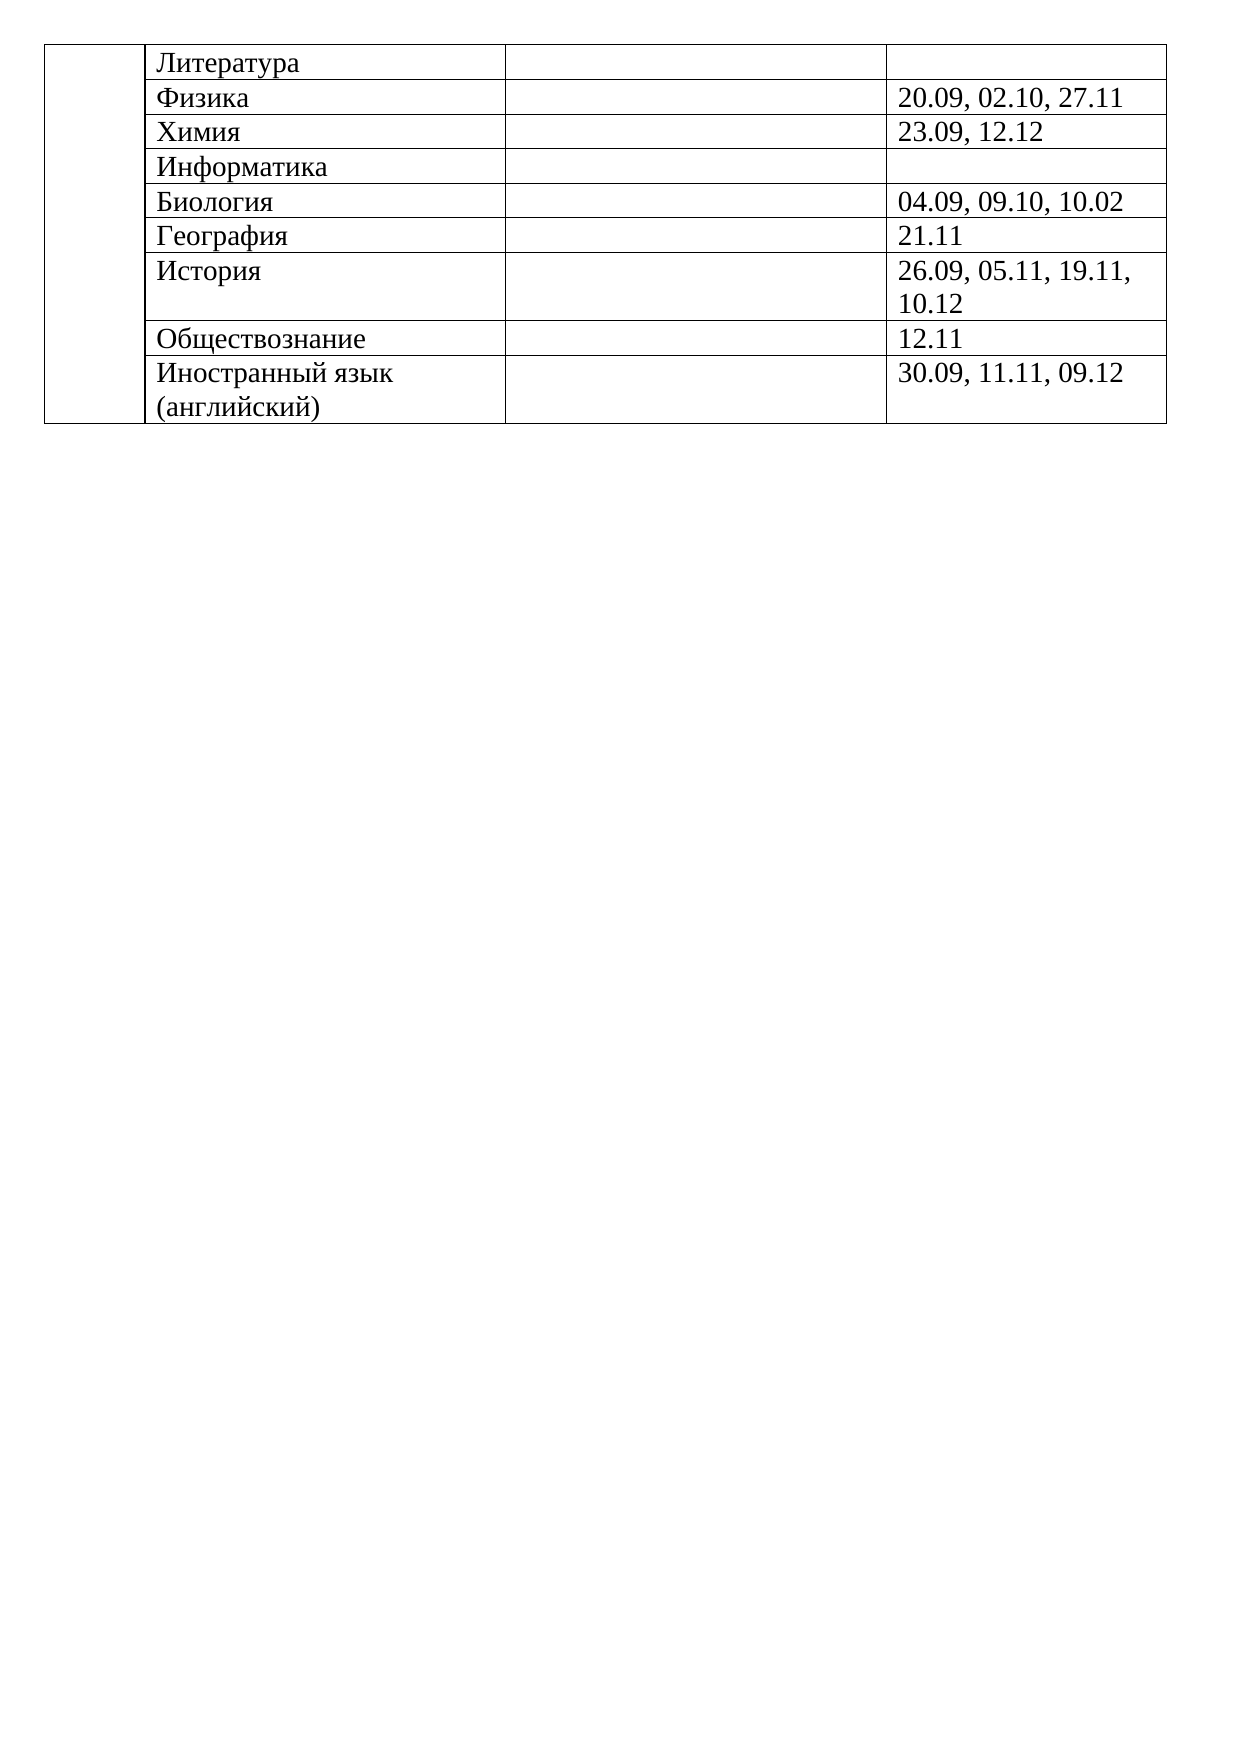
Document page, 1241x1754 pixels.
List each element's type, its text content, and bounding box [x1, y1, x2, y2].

table_cell Иностранный язык (английский) [146, 356, 505, 423]
table_cell Обществознание [146, 321, 505, 354]
table_cell 12.11 [887, 321, 1166, 354]
table_cell [506, 253, 886, 320]
table_cell География [146, 218, 505, 252]
table_cell [506, 356, 886, 423]
table_cell [506, 45, 886, 79]
table_cell История [146, 253, 505, 320]
table_cell 04.09, 09.10, 10.02 [887, 184, 1166, 217]
table_cell [887, 45, 1166, 79]
table_cell Литература [146, 45, 505, 79]
table_cell Химия [146, 115, 505, 148]
table_cell [506, 184, 886, 217]
table_cell [506, 115, 886, 148]
table_cell Биология [146, 184, 505, 217]
table_cell Физика [146, 80, 505, 113]
table_cell 21.11 [887, 218, 1166, 252]
table_cell 30.09, 11.11, 09.12 [887, 356, 1166, 423]
table_cell 20.09, 02.10, 27.11 [887, 80, 1166, 113]
table_cell [506, 321, 886, 354]
table_cell 26.09, 05.11, 19.11, 10.12 [887, 253, 1166, 320]
table_cell 23.09, 12.12 [887, 115, 1166, 148]
table_cell Информатика [146, 149, 505, 183]
table_cell [887, 149, 1166, 183]
table_cell [506, 218, 886, 252]
table_cell [506, 80, 886, 113]
table_cell [506, 149, 886, 183]
